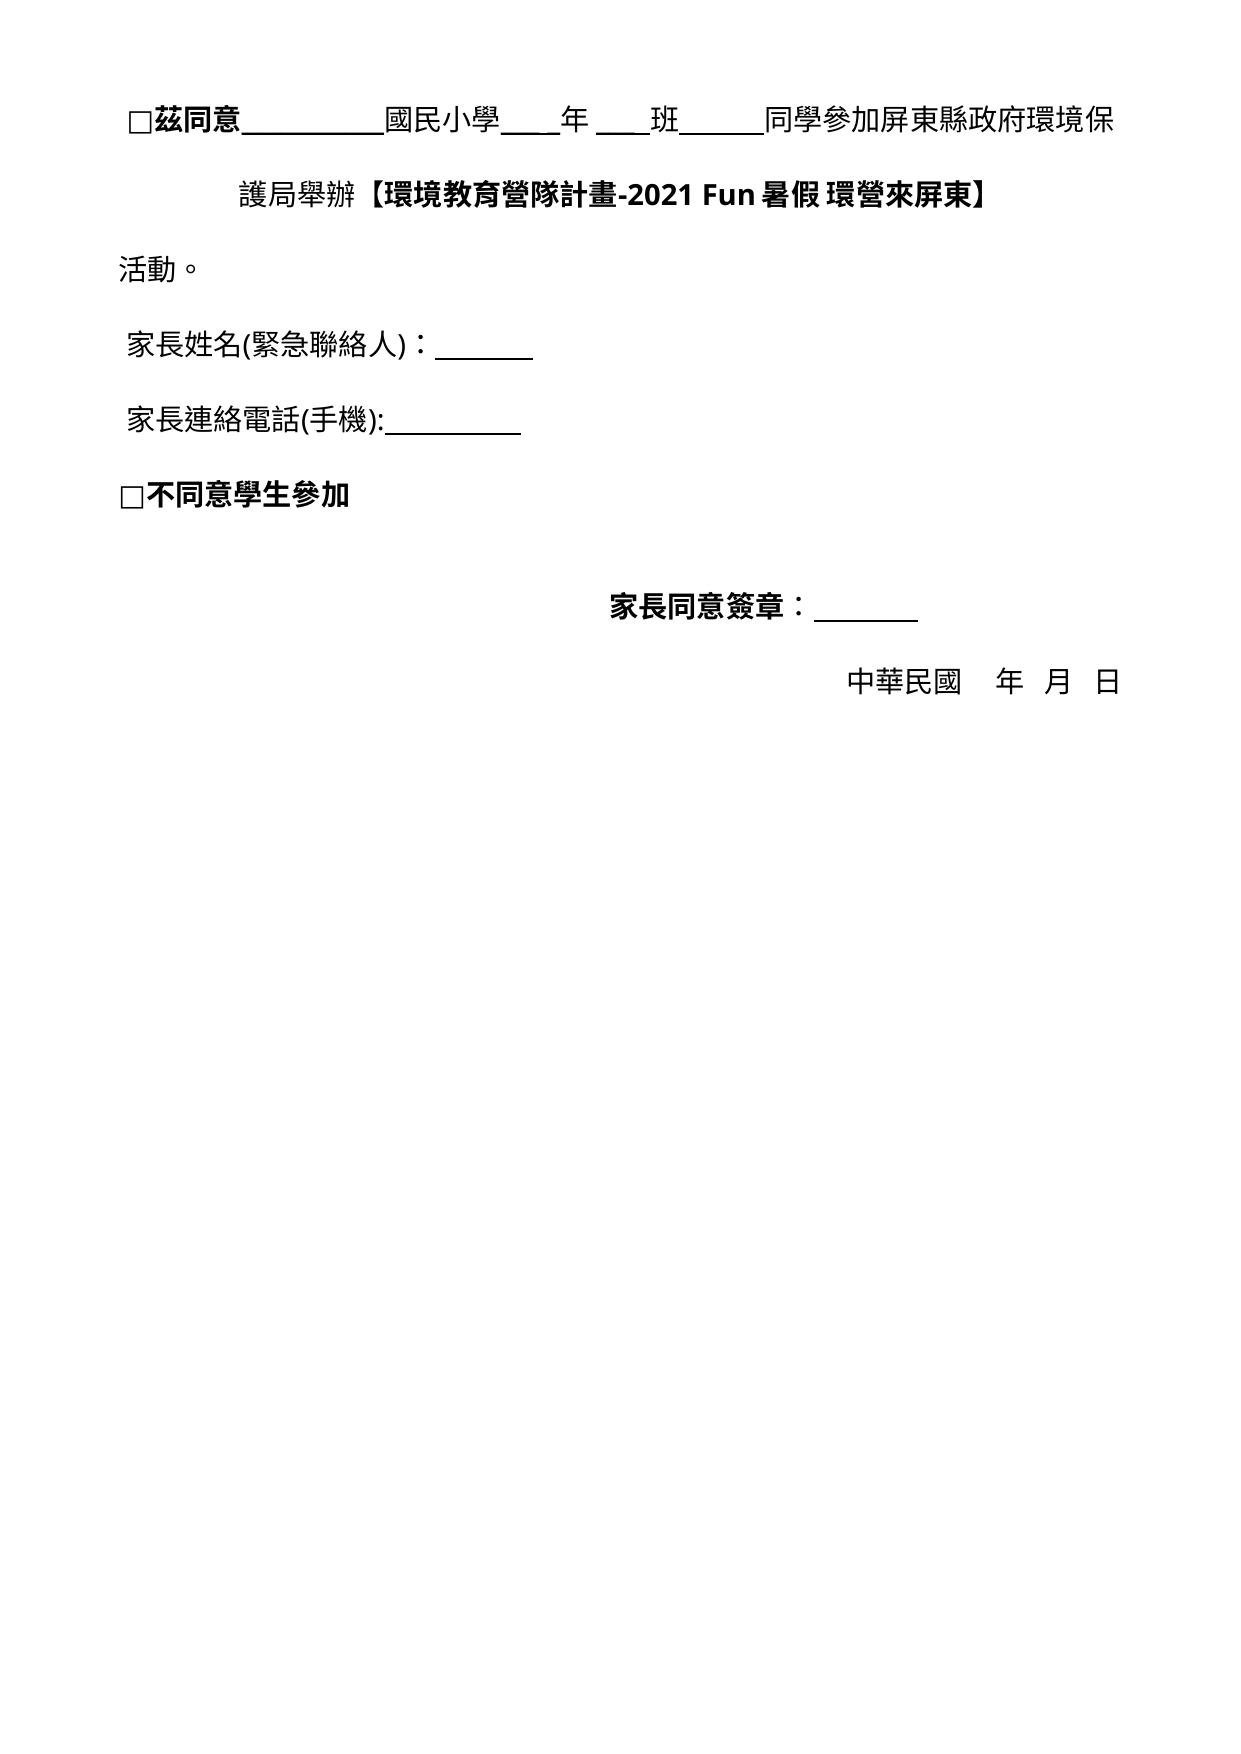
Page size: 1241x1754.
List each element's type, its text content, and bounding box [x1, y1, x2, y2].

text 家長連絡電話(手機): [118, 380, 1122, 455]
text 家長同意簽章： [118, 568, 1122, 643]
text 家長姓名(緊急聯絡人)： [118, 305, 1122, 380]
text □不同意學生參加 [118, 455, 1122, 530]
text □茲同意___________國民小學___ _年 ___ 班 同學參加屏東縣政府環境保護局舉辦【環境教育營隊計畫-2021 Fun暑假 環營來屏東】 [118, 80, 1122, 230]
text 活動。 [118, 230, 1122, 305]
text 中華民國 年 月 日 [118, 643, 1122, 718]
